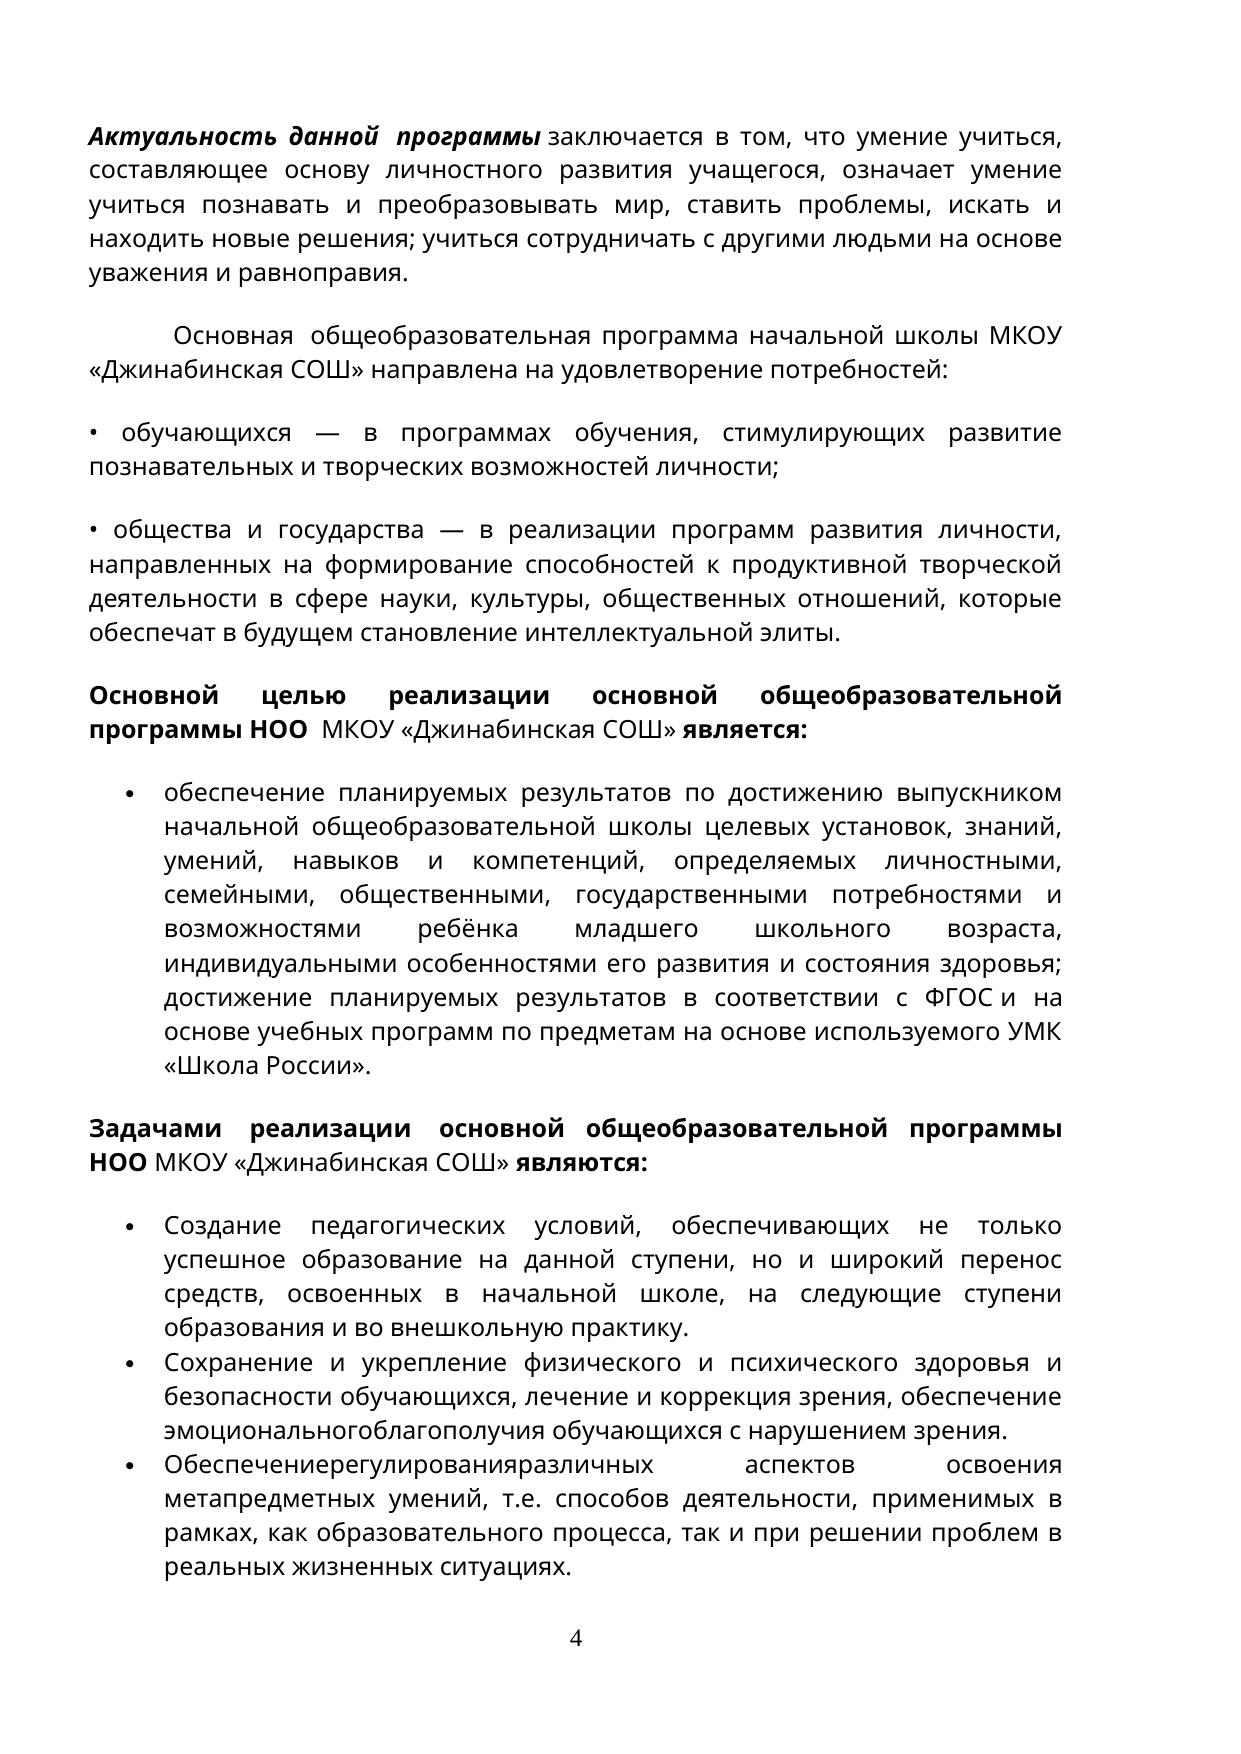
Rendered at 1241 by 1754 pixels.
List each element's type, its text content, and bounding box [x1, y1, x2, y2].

text Задачами реализации основной общеобразовательной программы НОО МКОУ «Джинабинская СОШ» являются: [89, 1111, 1063, 1179]
text Основной целью реализации основной общеобразовательной программы НОО МКОУ «Джинабинская СОШ» является: [89, 678, 1063, 746]
list Сохранение и укрепление физического и психического здоровья и безопасности обучающихся, лечение и коррекция зрения, обеспечение эмоциональногоблагополучия обучающихся с нарушением зрения. [126, 1344, 1063, 1446]
list Создание педагогических условий, обеспечивающих не только успешное образование на данной ступени, но и широкий перенос средств, освоенных в начальной школе, на следующие ступени образования и во внешкольную практику. [126, 1208, 1063, 1344]
list Обеспечениерегулированияразличных аспектов освоения метапредметных умений, т.е. способов деятельности, применимых в рамках, как образовательного процесса, так и при решении проблем в реальных жизненных ситуациях. [126, 1446, 1063, 1583]
text Актуальность данной программы заключается в том, что умение учиться, составляющее основу личностного развития учащегося, означает умение учиться познавать и преобразовывать мир, ставить проблемы, искать и находить новые решения; учиться сотрудничать с другими людьми на основе уважения и равноправия. [89, 118, 1063, 288]
text Основная общеобразовательная программа начальной школы МКОУ «Джинабинская СОШ» направлена на удовлетворение потребностей: [89, 318, 1063, 386]
text • общества и государства — в реализации программ развития личности, направленных на формирование способностей к продуктивной творческой деятельности в сфере науки, культуры, общественных отношений, которые обеспечат в будущем становление интеллектуальной элиты. [89, 512, 1063, 648]
text • обучающихся — в программах обучения, стимулирующих развитие познавательных и творческих возможностей личности; [89, 415, 1063, 483]
list обеспечение планируемых результатов по достижению выпускником начальной общеобразовательной школы целевых установок, знаний, умений, навыков и компетенций, определяемых личностными, семейными, общественными, государственными потребностями и возможностями ребёнка младшего школьного возраста, индивидуальными особенностями его развития и состояния здоровья; достижение планируемых результатов в соответствии с ФГОС и на основе учебных программ по предметам на основе используемого УМК «Школа России». [126, 775, 1063, 1081]
